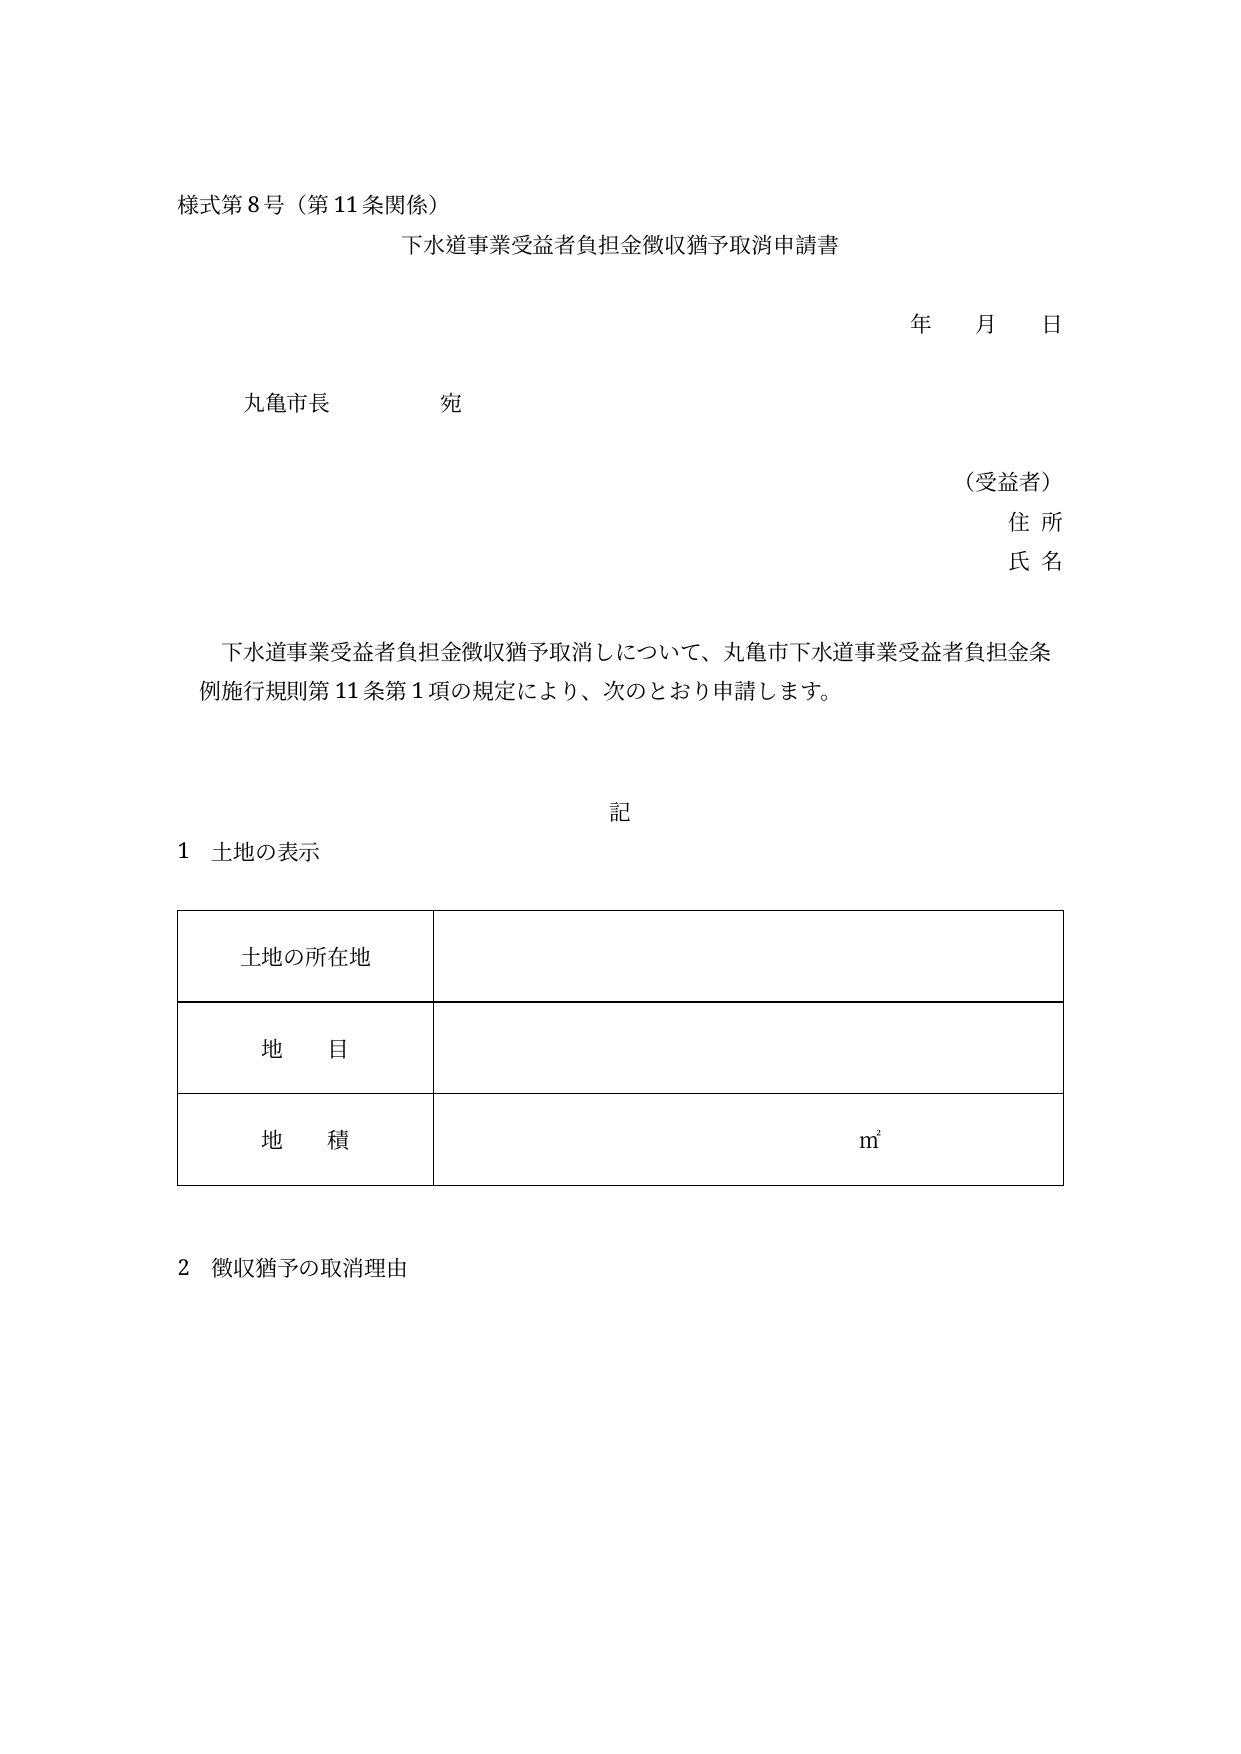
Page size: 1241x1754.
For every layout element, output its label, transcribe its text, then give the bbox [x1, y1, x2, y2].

subtitle 記 [177, 791, 1063, 831]
table_header 土地の所在地該当 [178, 911, 433, 1001]
text 1 土地の表示 [177, 831, 1063, 870]
table_cell [434, 1003, 1063, 1093]
table_cell 地目 [178, 1003, 433, 1093]
table_header [434, 911, 1063, 1001]
text （受益者） [177, 461, 1063, 501]
text 年 月 日 [177, 303, 1063, 343]
text 2 徴収猶予の取消理由 [177, 1247, 1063, 1287]
text 様式第8号（第11条関係） [177, 184, 1063, 224]
table_cell 地積 [178, 1094, 433, 1185]
text 丸亀市長 宛 [177, 382, 1063, 422]
text 住所 [177, 501, 1063, 541]
table_cell ㎡ [434, 1094, 1063, 1185]
text 下水道事業受益者負担金徴収猶予取消しについて、丸亀市下水道事業受益者負担金条例施行規則第11条第1項の規定により、次のとおり申請します。 [199, 631, 1063, 710]
text 氏名 [177, 541, 1063, 580]
text 下水道事業受益者負担金徴収猶予取消申請書 [177, 224, 1063, 263]
